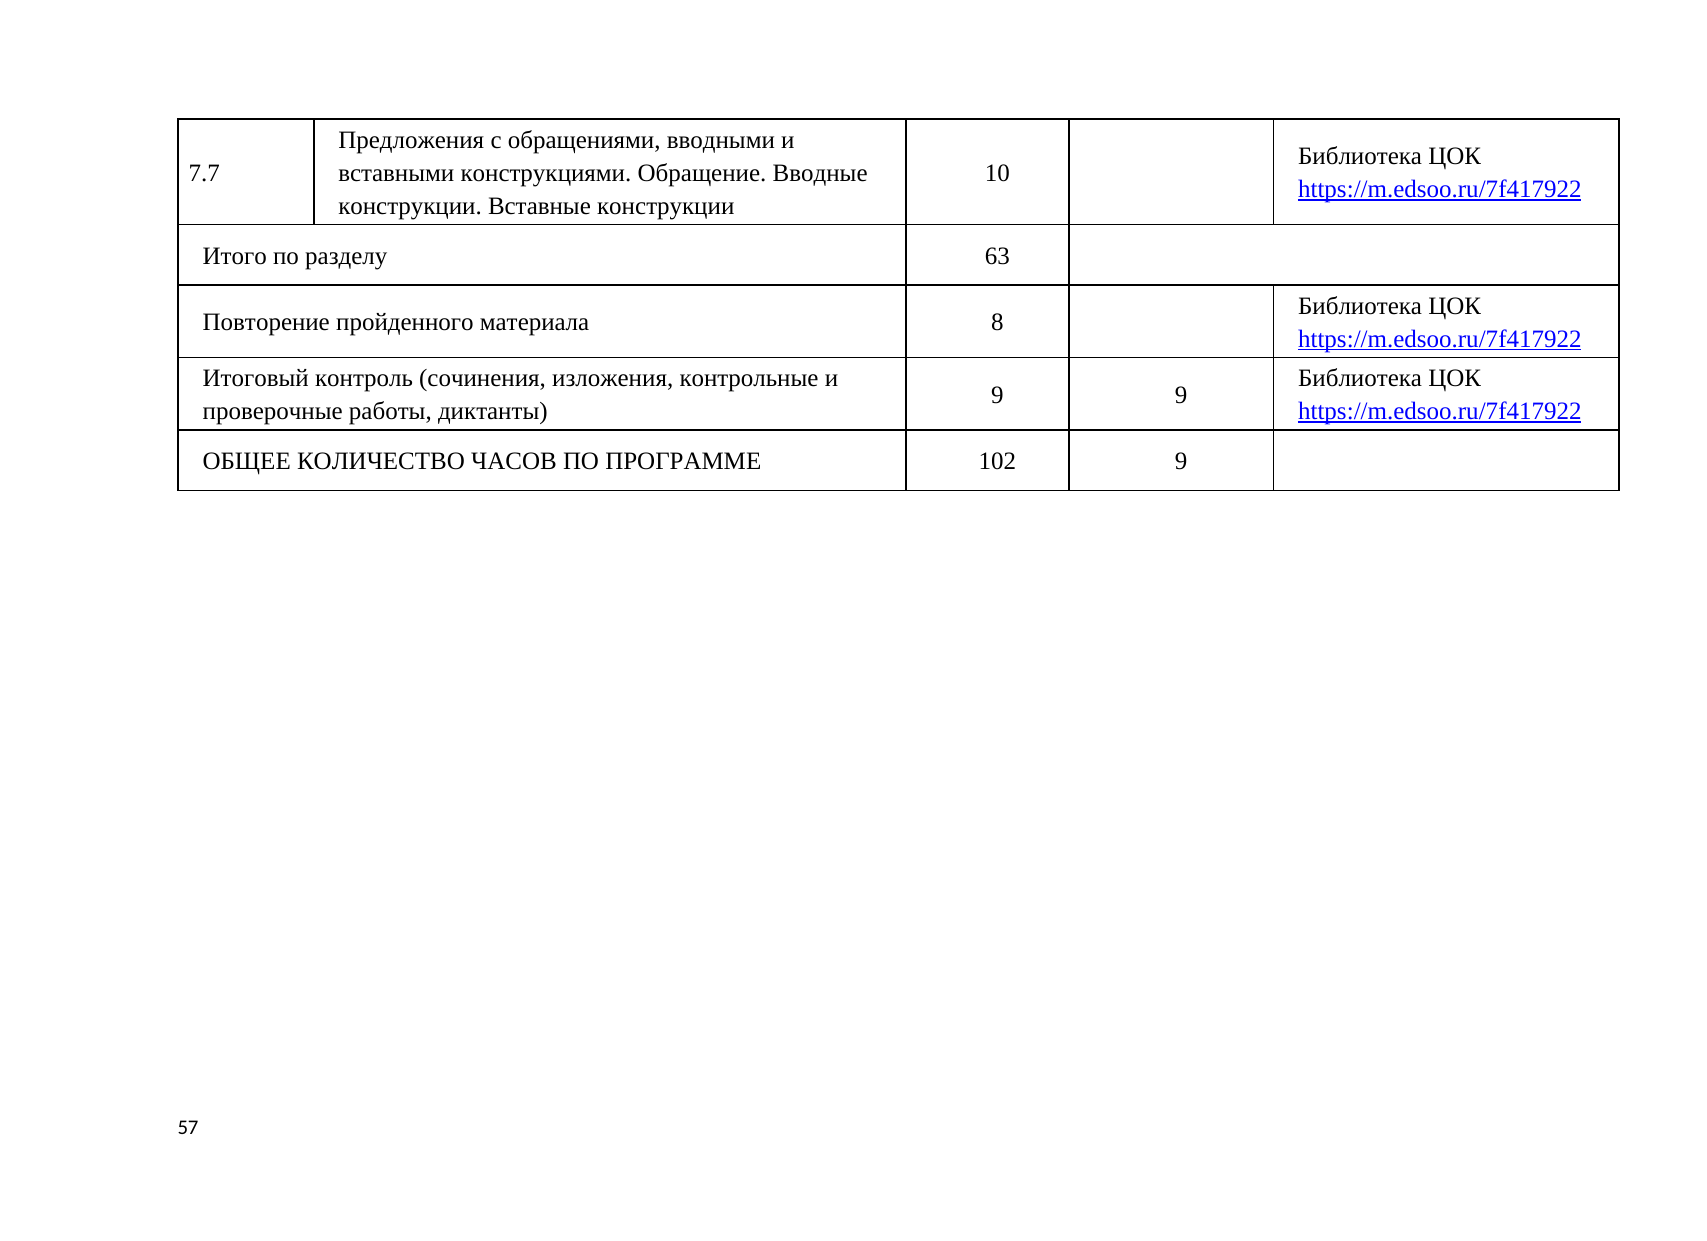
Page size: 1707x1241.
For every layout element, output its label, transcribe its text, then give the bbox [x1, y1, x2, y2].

table_cell Предложения с обращениями, вводными и вставными конструкциями. Обращение. Вводные конструкции. Вставные конструкции [315, 120, 905, 223]
table_cell ОБЩЕЕ КОЛИЧЕСТВО ЧАСОВ ПО ПРОГРАММЕ [179, 431, 905, 489]
table_cell Итого по разделу [179, 225, 905, 284]
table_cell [1274, 120, 1618, 223]
table_cell [1070, 286, 1273, 357]
table_cell [1070, 120, 1273, 223]
table_cell 102 [907, 431, 1068, 489]
table_cell 7.7 [179, 120, 313, 223]
table_cell Итоговый контроль (сочинения, изложения, контрольные и проверочные работы, диктанты) [179, 358, 905, 429]
table_cell 8 [907, 286, 1068, 357]
table_cell 9 [907, 358, 1068, 429]
table_cell 10 [907, 120, 1068, 223]
table_cell Повторение пройденного материала [179, 286, 905, 357]
table_cell 9 [1070, 431, 1273, 489]
table_cell 63 [907, 225, 1068, 284]
table_cell [1274, 431, 1618, 489]
table_cell Библиотека ЦОК https://m.edsoo.ru/7f417922 [1274, 358, 1618, 429]
table_cell 9 [1070, 358, 1273, 429]
table_cell Библиотека ЦОК https://m.edsoo.ru/7f417922 [1274, 286, 1618, 357]
table_cell [1070, 225, 1618, 284]
